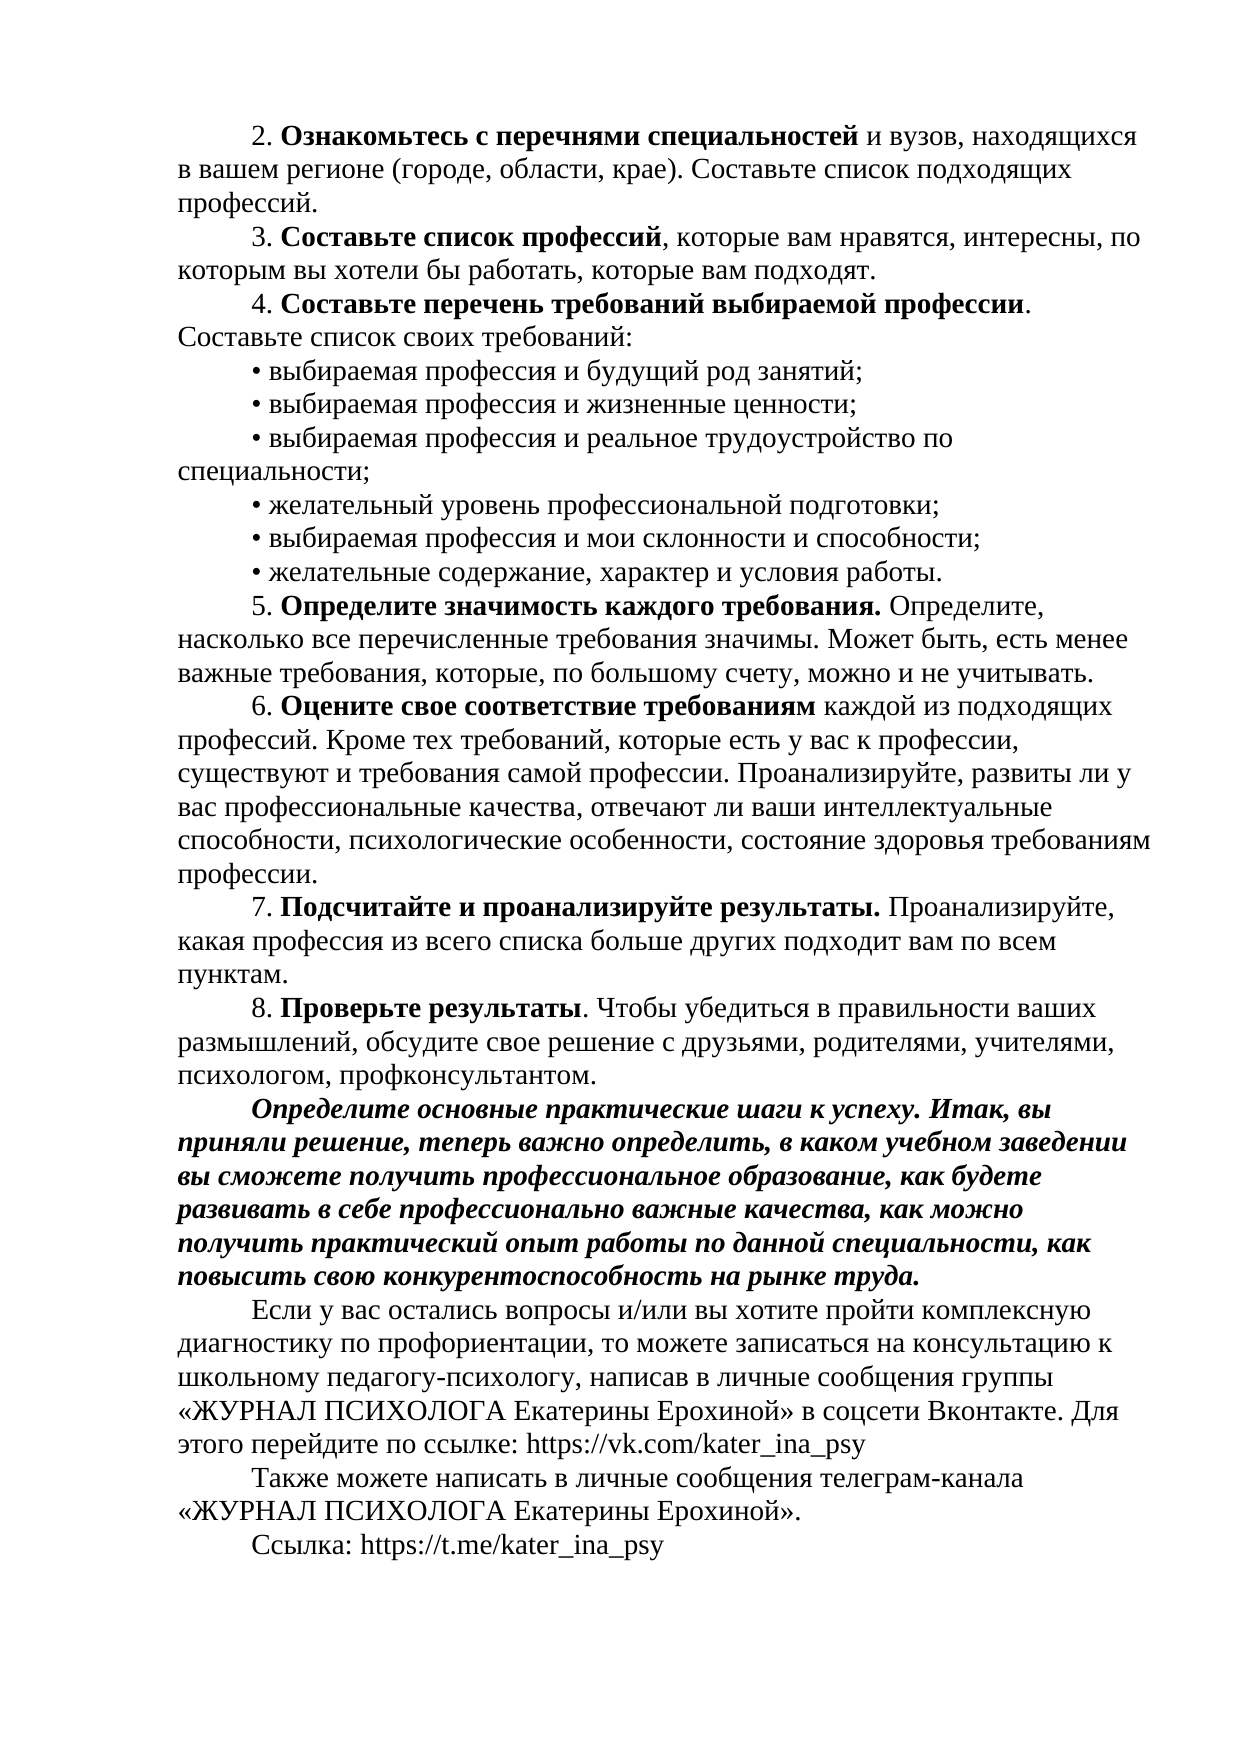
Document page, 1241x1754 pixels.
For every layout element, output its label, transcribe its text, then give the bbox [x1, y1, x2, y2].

text 3. Составьте список профессий, которые вам нравятся, интересны, по которым вы хотели бы работать, которые вам подходят. [177, 219, 1152, 286]
text Если у вас остались вопросы и/или вы хотите пройти комплексную диагностику по профориентации, то можете записаться на консультацию к школьному педагогу-психологу, написав в личные сообщения группы «ЖУРНАЛ ПСИХОЛОГА Екатерины Ерохиной» в соцсети Вконтакте. Для этого перейдите по ссылке: https://vk.com/kater_ina_psy [177, 1292, 1152, 1460]
text 6. Оцените свое соответствие требованиям каждой из подходящих профессий. Кроме тех требований, которые есть у вас к профессии, существуют и требования самой профессии. Проанализируйте, развиты ли у вас профессиональные качества, отвечают ли ваши интеллектуальные способности, психологические особенности, состояние здоровья требованиям профессии. [177, 688, 1152, 889]
text • выбираемая профессия и будущий род занятий; [177, 353, 1152, 386]
text 8. Проверьте результаты. Чтобы убедиться в правильности ваших размышлений, обсудите свое решение с друзьями, родителями, учителями, психологом, профконсультантом. [177, 990, 1152, 1091]
text • выбираемая профессия и мои склонности и способности; [177, 521, 1152, 554]
text Также можете написать в личные сообщения телеграм-канала «ЖУРНАЛ ПСИХОЛОГА Екатерины Ерохиной». [177, 1460, 1152, 1527]
text • желательный уровень профессиональной подготовки; [177, 487, 1152, 521]
text • желательные содержание, характер и условия работы. [177, 554, 1152, 588]
text 4. Составьте перечень требований выбираемой профессии. Составьте список своих требований: [177, 286, 1152, 353]
text 7. Подсчитайте и проанализируйте результаты. Проанализируйте, какая профессия из всего списка больше других подходит вам по всем пунктам. [177, 889, 1152, 990]
text Определите основные практические шаги к успеху. Итак, вы приняли решение, теперь важно определить, в каком учебном заведении вы сможете получить профессиональное образование, как будете развивать в себе профессионально важные качества, как можно получить практический опыт работы по данной специальности, как повысить свою конкурентоспособность на рынке труда. [177, 1091, 1152, 1292]
text Ссылка: https://t.me/kater_ina_psy [177, 1527, 1152, 1560]
text • выбираемая профессия и жизненные ценности; [177, 386, 1152, 420]
text 2. Ознакомьтесь с перечнями специальностей и вузов, находящихся в вашем регионе (городе, области, крае). Составьте список подходящих профессий. [177, 118, 1152, 219]
text 5. Определите значимость каждого требования. Определите, насколько все перечисленные требования значимы. Может быть, есть менее важные требования, которые, по большому счету, можно и не учитывать. [177, 588, 1152, 688]
text • выбираемая профессия и реальное трудоустройство по специальности; [177, 420, 1152, 487]
